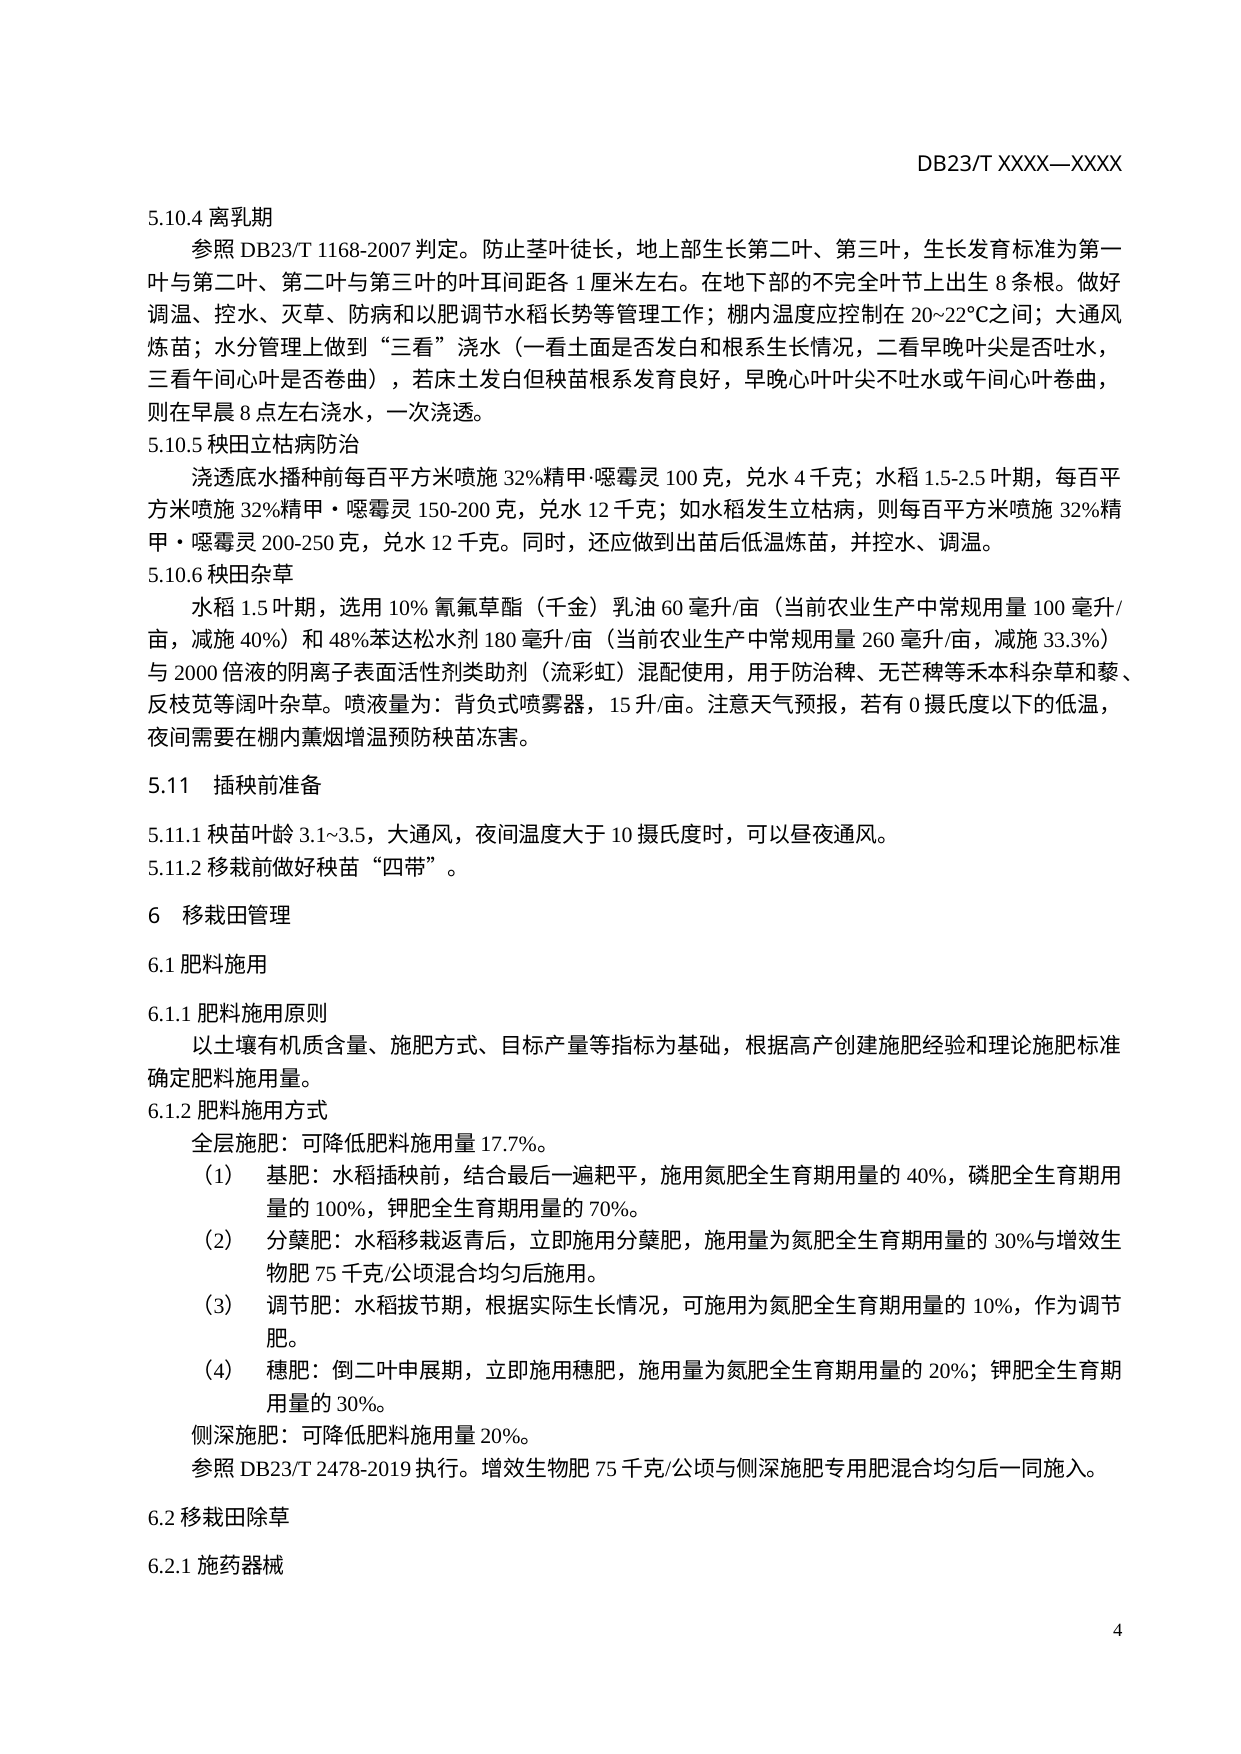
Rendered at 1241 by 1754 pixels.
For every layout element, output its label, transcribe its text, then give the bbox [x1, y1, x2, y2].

text 6.1.1 肥料施用原则 [148, 996, 1122, 1028]
text 5.10.5秧田立枯病防治 [148, 427, 1122, 459]
text 5.10.6秧田杂草 [148, 557, 1122, 589]
list 6.1 肥料施用 [148, 947, 1122, 979]
text 参照DB23/T 1168-2007判定。防止茎叶徒长，地上部生长第二叶、第三叶，生长发育标准为第一叶与第二叶、第二叶与第三叶的叶耳间距各1厘米左右。在地下部的不完全叶节上出生8条根。做好调温、控水、灭草、防病和以肥调节水稻长势等管理工作；棚内温度应控制在20~22℃之间；大通风炼苗；水分管理上做到“三看”浇水（一看土面是否发白和根系生长情况，二看早晚叶尖是否吐水，三看午间心叶是否卷曲），若床土发白但秧苗根系发育良好，早晚心叶叶尖不吐水或午间心叶卷曲，则在早晨8点左右浇水，一次浇透。 [148, 232, 1122, 427]
text 水稻1.5叶期，选用10% 氰氟草酯（千金）乳油60毫升/亩（当前农业生产中常规用量100 毫升/亩，减施40%）和48%苯达松水剂180毫升/亩（当前农业生产中常规用量260 毫升/亩，减施33.3%）与2000倍液的阴离子表面活性剂类助剂（流彩虹）混配使用，用于防治稗、无芒稗等禾本科杂草和藜、反枝苋等阔叶杂草。喷液量为：背负式喷雾器，15升/亩。注意天气预报，若有0摄氏度以下的低温，夜间需要在棚内薫烟增温预防秧苗冻害。 [148, 589, 1122, 752]
text 5.11.2 移栽前做好秧苗“四带”。 [148, 849, 1122, 882]
text 侧深施肥：可降低肥料施用量20%。 [148, 1418, 1122, 1451]
list 穗肥：倒二叶申展期，立即施用穗肥，施用量为氮肥全生育期用量的20%；钾肥全生育期用量的30%。 [191, 1353, 1122, 1418]
list 插秧前准备 [148, 768, 1122, 801]
list 6.2 移栽田除草 [148, 1499, 1122, 1532]
text 参照DB23/T 2478-2019执行。增效生物肥75千克/公顷与侧深施肥专用肥混合均匀后一同施入。 [148, 1451, 1122, 1483]
list 基肥：水稻插秧前，结合最后一遍耙平，施用氮肥全生育期用量的40%，磷肥全生育期用量的100%，钾肥全生育期用量的70%。 [191, 1158, 1122, 1223]
text 全层施肥：可降低肥料施用量17.7%。 [148, 1126, 1122, 1158]
text 6.1.2 肥料施用方式 [148, 1093, 1122, 1126]
text 浇透底水播种前每百平方米喷施32%精甲·噁霉灵100克，兑水4千克；水稻1.5-2.5叶期，每百平方米喷施32%精甲•噁霉灵150-200克，兑水12千克；如水稻发生立枯病，则每百平方米喷施32%精甲•噁霉灵200-250克，兑水12千克。同时，还应做到出苗后低温炼苗，并控水、调温。 [148, 459, 1122, 557]
list 调节肥：水稻拔节期，根据实际生长情况，可施用为氮肥全生育期用量的10%，作为调节肥。 [191, 1288, 1122, 1353]
list 移栽田管理 [148, 898, 1122, 931]
list 分蘖肥：水稻移栽返青后，立即施用分蘖肥，施用量为氮肥全生育期用量的30%与增效生物肥75千克/公顷混合均匀后施用。 [191, 1223, 1122, 1288]
text 5.10.4 离乳期 [148, 199, 1122, 232]
text 以土壤有机质含量、施肥方式、目标产量等指标为基础，根据高产创建施肥经验和理论施肥标准确定肥料施用量。 [148, 1028, 1122, 1093]
text 6.2.1 施药器械 [148, 1548, 1122, 1581]
text 5.11.1 秧苗叶龄3.1~3.5，大通风，夜间温度大于10摄氏度时，可以昼夜通风。 [148, 817, 1122, 849]
